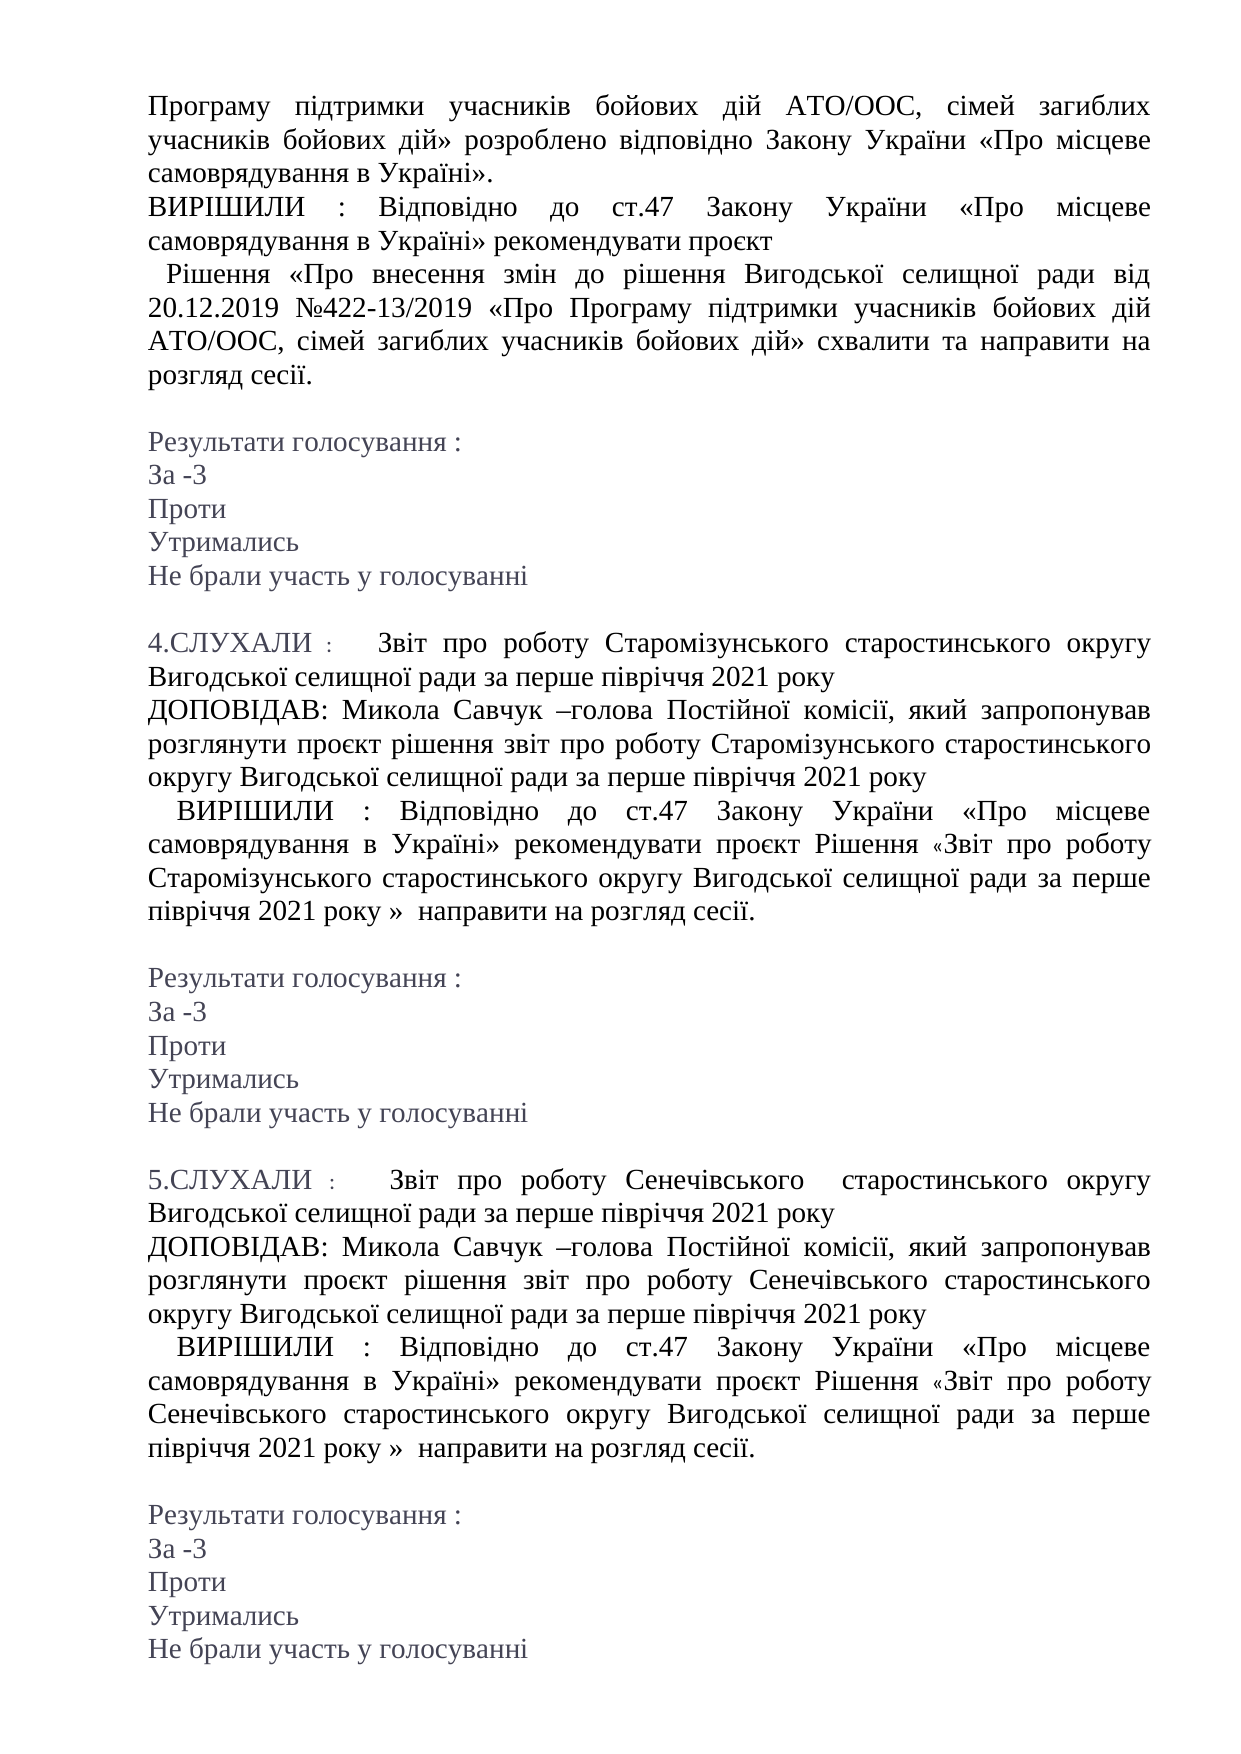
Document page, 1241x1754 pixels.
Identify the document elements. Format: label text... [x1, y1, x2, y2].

text Результати голосування : [148, 961, 1152, 994]
text Проти [148, 1564, 1152, 1598]
text Результати голосування : [148, 424, 1152, 457]
text ДОПОВІДАВ: Микола Савчук –голова Постійної комісії, який запропонував розглянути проєкт рішення звіт про роботу Сенечівського старостинського округу Вигодської селищної ради за перше півріччя 2021 року [148, 1229, 1152, 1329]
text За -3 [148, 994, 1152, 1028]
text Утримались [148, 1598, 1152, 1631]
text Рішення «Про внесення змін до рішення Вигодської селищної ради від 20.12.2019 №422-13/2019 «Про Програму підтримки учасників бойових дій АТО/ООС, сімей загиблих учасників бойових дій» схвалити та направити на розгляд сесії. [148, 256, 1152, 390]
text За -3 [148, 457, 1152, 491]
text За -3 [148, 1531, 1152, 1564]
text 5.СЛУХАЛИ : Звіт про роботу Сенечівського старостинського округу Вигодської селищної ради за перше півріччя 2021 року [148, 1162, 1152, 1229]
text Утримались [148, 524, 1152, 558]
text 4.СЛУХАЛИ : Звіт про роботу Старомізунського старостинського округу Вигодської селищної ради за перше півріччя 2021 року [148, 625, 1152, 692]
text Утримались [148, 1061, 1152, 1095]
text Проти [148, 491, 1152, 524]
text ВИРІШИЛИ : Відповідно до ст.47 Закону України «Про місцеве самоврядування в Україні» рекомендувати проєкт Рішення «Звіт про роботу Сенечівського старостинського округу Вигодської селищної ради за перше півріччя 2021 року » направити на розгляд сесії. [148, 1329, 1152, 1464]
text Результати голосування : [148, 1497, 1152, 1531]
text Не брали участь у голосуванні [148, 558, 1152, 592]
text Не брали участь у голосуванні [148, 1631, 1152, 1665]
text ВИРІШИЛИ : Відповідно до ст.47 Закону України «Про місцеве самоврядування в Україні» рекомендувати проєкт Рішення «Звіт про роботу Старомізунського старостинського округу Вигодської селищної ради за перше півріччя 2021 року » направити на розгляд сесії. [148, 793, 1152, 927]
text ДОПОВІДАВ: Микола Савчук –голова Постійної комісії, який запропонував розглянути проєкт рішення звіт про роботу Старомізунського старостинського округу Вигодської селищної ради за перше півріччя 2021 року [148, 692, 1152, 793]
text Проти [148, 1028, 1152, 1061]
text ВИРІШИЛИ : Відповідно до ст.47 Закону України «Про місцеве самоврядування в Україні» рекомендувати проєкт [148, 189, 1152, 256]
text Не брали участь у голосуванні [148, 1095, 1152, 1128]
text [148, 88, 1152, 189]
